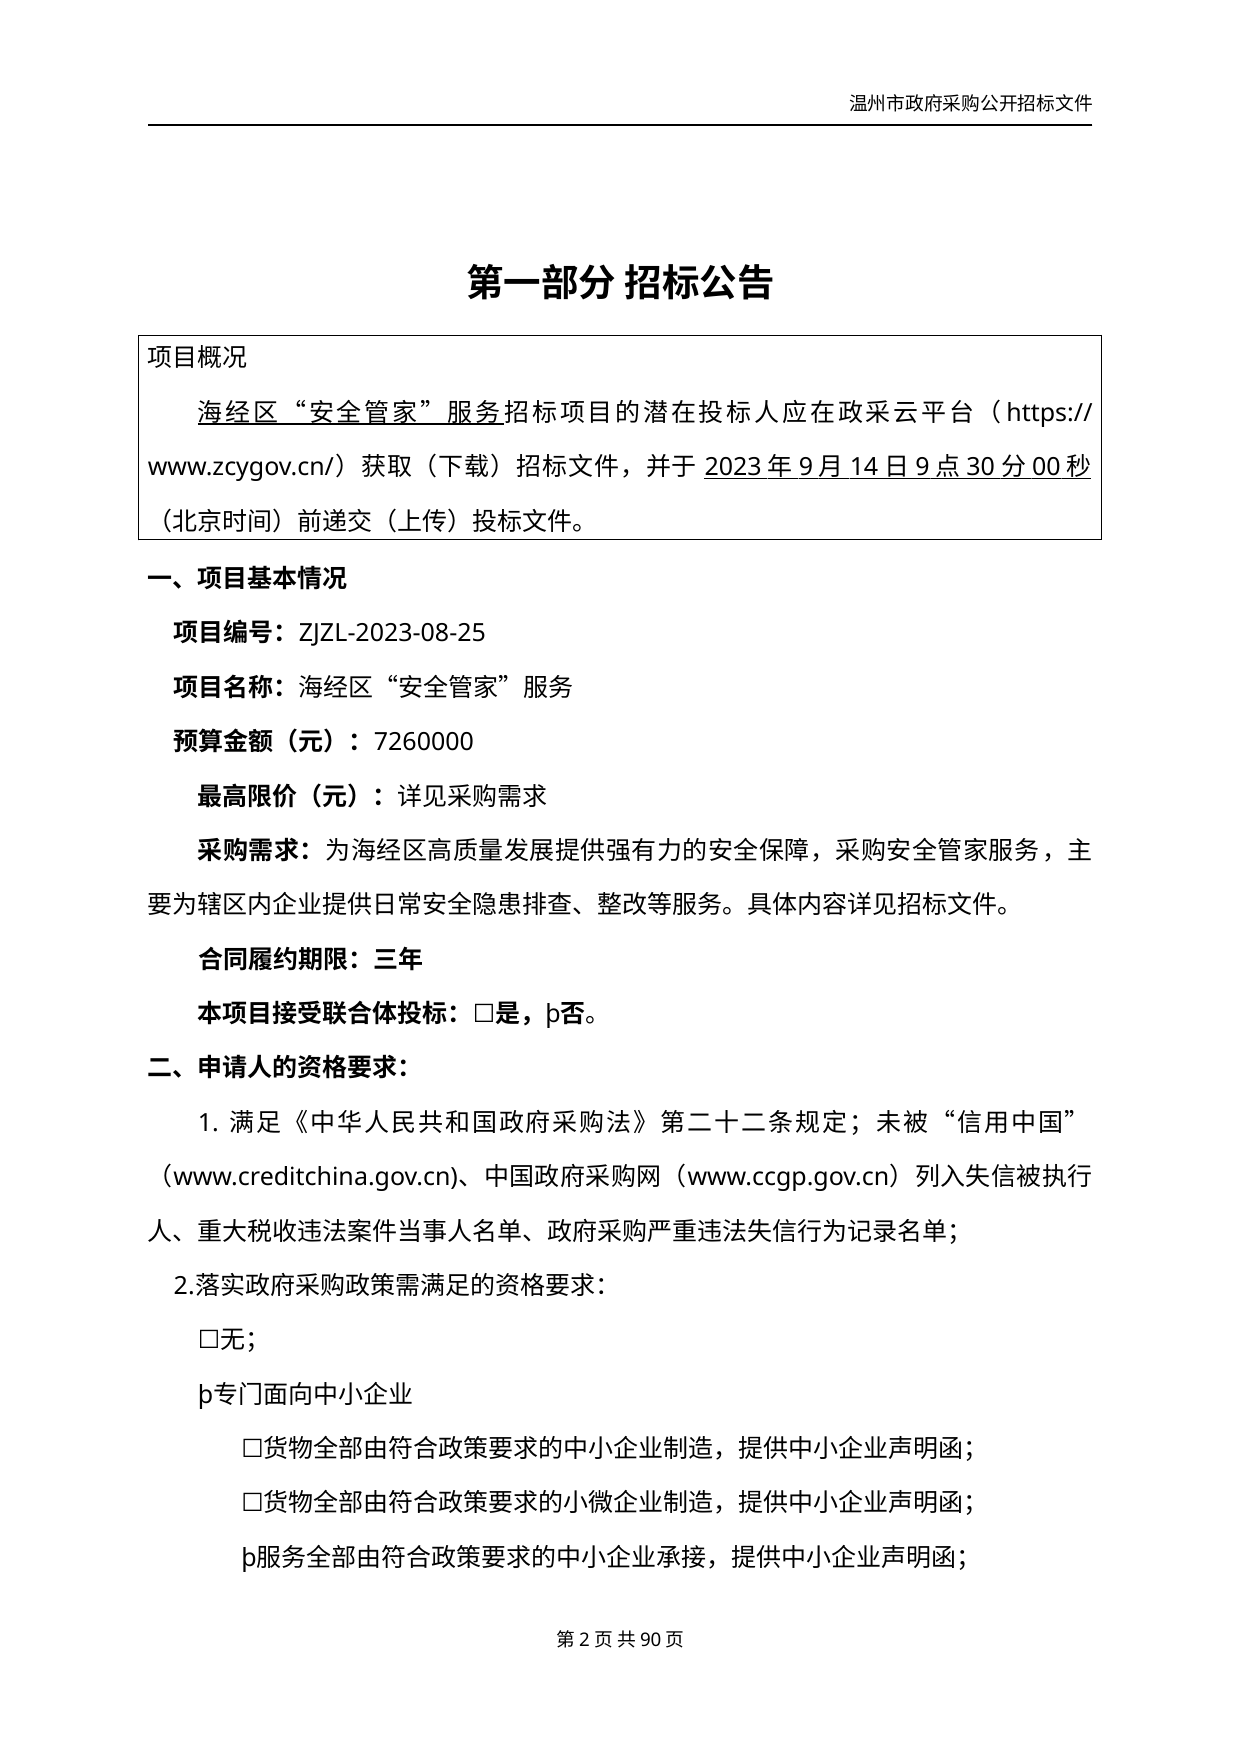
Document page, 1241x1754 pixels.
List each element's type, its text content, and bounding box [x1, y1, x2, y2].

text 本项目接受联合体投标：是，否。 [148, 993, 1092, 1030]
text 服务全部由符合政策要求的中小企业承接，提供中小企业声明函； [148, 1537, 1092, 1573]
text 货物全部由符合政策要求的中小企业制造，提供中小企业声明函； [148, 1428, 1092, 1465]
text 货物全部由符合政策要求的小微企业制造，提供中小企业声明函； [148, 1483, 1092, 1519]
text 无； [148, 1320, 1092, 1356]
text 项目概况 [139, 336, 1101, 374]
text 2.落实政府采购政策需满足的资格要求： [148, 1265, 1092, 1302]
text 专门面向中小企业 [148, 1374, 1092, 1410]
text 海经区“安全管家”服务招标项目的潜在投标人应在政采云平台（https://www.zcygov.cn/）获取（下载）招标文件，并于2023年9月14日9点30分00秒（北京时间）前递交（上传）投标文件。 [139, 389, 1101, 539]
text 采购需求：为海经区高质量发展提供强有力的安全保障，采购安全管家服务，主要为辖区内企业提供日常安全隐患排查、整改等服务。具体内容详见招标文件。 [148, 830, 1092, 921]
text 项目编号：ZJZL-2023-08-25 [148, 613, 1092, 649]
text 1. 满足《中华人民共和国政府采购法》第二十二条规定；未被“信用中国”（www.creditchina.gov.cn)、中国政府采购网（www.ccgp.gov.cn）列入失信被执行人、重大税收违法案件当事人名单、政府采购严重违法失信行为记录名单； [148, 1102, 1092, 1247]
text 第一部分 招标公告 [148, 253, 1092, 308]
text 最高限价（元）：详见采购需求 [148, 776, 1092, 812]
text 二、申请人的资格要求： [148, 1048, 1092, 1084]
text 预算金额（元）：7260000 [148, 722, 1092, 758]
text 项目名称：海经区“安全管家”服务 [148, 667, 1092, 703]
text 合同履约期限：三年 [148, 939, 1092, 975]
text 一、项目基本情况 [148, 558, 1092, 595]
